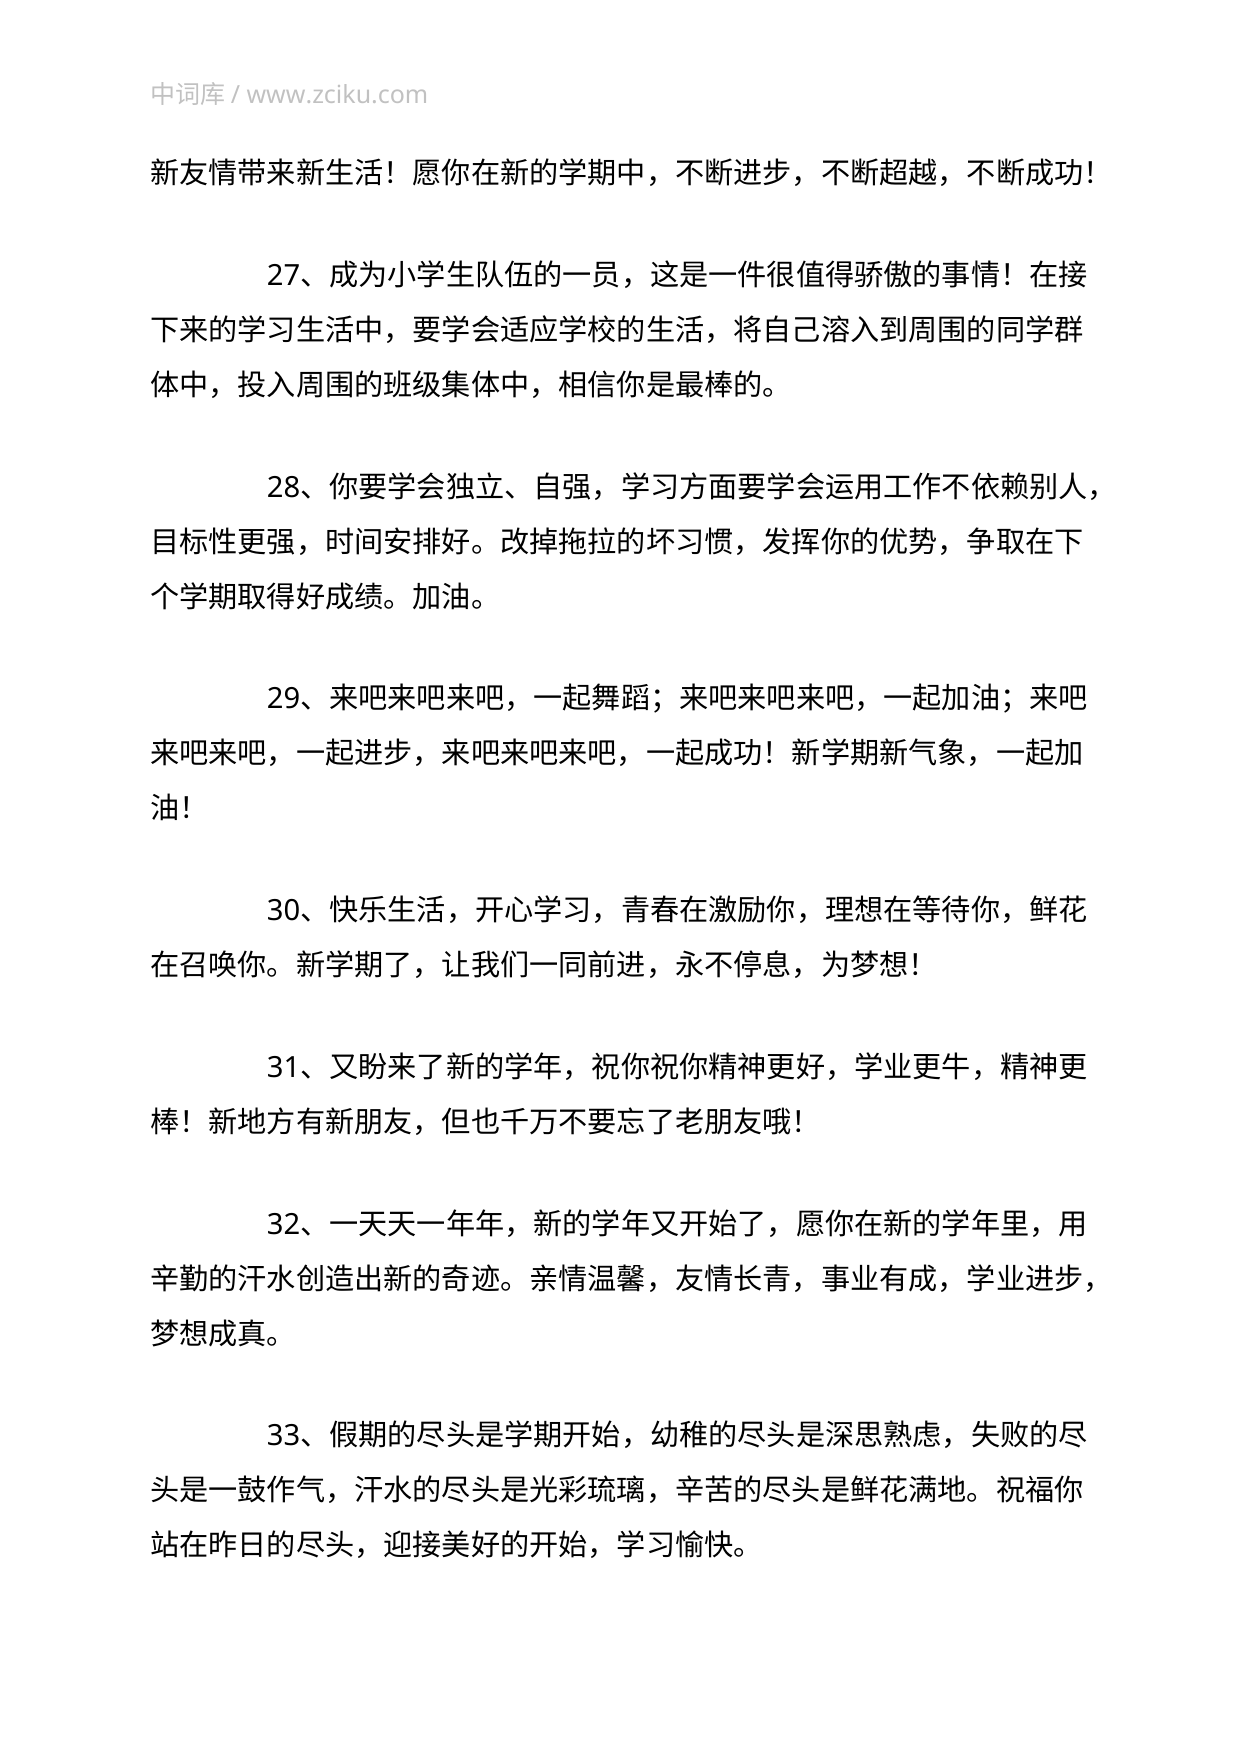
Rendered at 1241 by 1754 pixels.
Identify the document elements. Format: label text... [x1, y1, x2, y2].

text 27、成为小学生队伍的一员，这是一件很值得骄傲的事情！在接下来的学习生活中，要学会适应学校的生活，将自己溶入到周围的同学群体中，投入周围的班级集体中，相信你是最棒的。 [150, 252, 1090, 404]
text 32、一天天一年年，新的学年又开始了，愿你在新的学年里，用辛勤的汗水创造出新的奇迹。亲情温馨，友情长青，事业有成，学业进步，梦想成真。 [150, 1200, 1090, 1352]
text 29、来吧来吧来吧，一起舞蹈；来吧来吧来吧，一起加油；来吧来吧来吧，一起进步，来吧来吧来吧，一起成功！新学期新气象，一起加油！ [150, 675, 1090, 827]
text 33、假期的尽头是学期开始，幼稚的尽头是深思熟虑，失败的尽头是一鼓作气，汗水的尽头是光彩琉璃，辛苦的尽头是鲜花满地。祝福你站在昨日的尽头，迎接美好的开始，学习愉快。 [150, 1412, 1090, 1564]
text 30、快乐生活，开心学习，青春在激励你，理想在等待你，鲜花在召唤你。新学期了，让我们一同前进，永不停息，为梦想！ [150, 887, 1090, 984]
text 28、你要学会独立、自强，学习方面要学会运用工作不依赖别人，目标性更强，时间安排好。改掉拖拉的坏习惯，发挥你的优势，争取在下个学期取得好成绩。加油。 [150, 463, 1090, 616]
text 31、又盼来了新的学年，祝你祝你精神更好，学业更牛，精神更棒！新地方有新朋友，但也千万不要忘了老朋友哦！ [150, 1043, 1090, 1141]
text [150, 150, 1090, 192]
